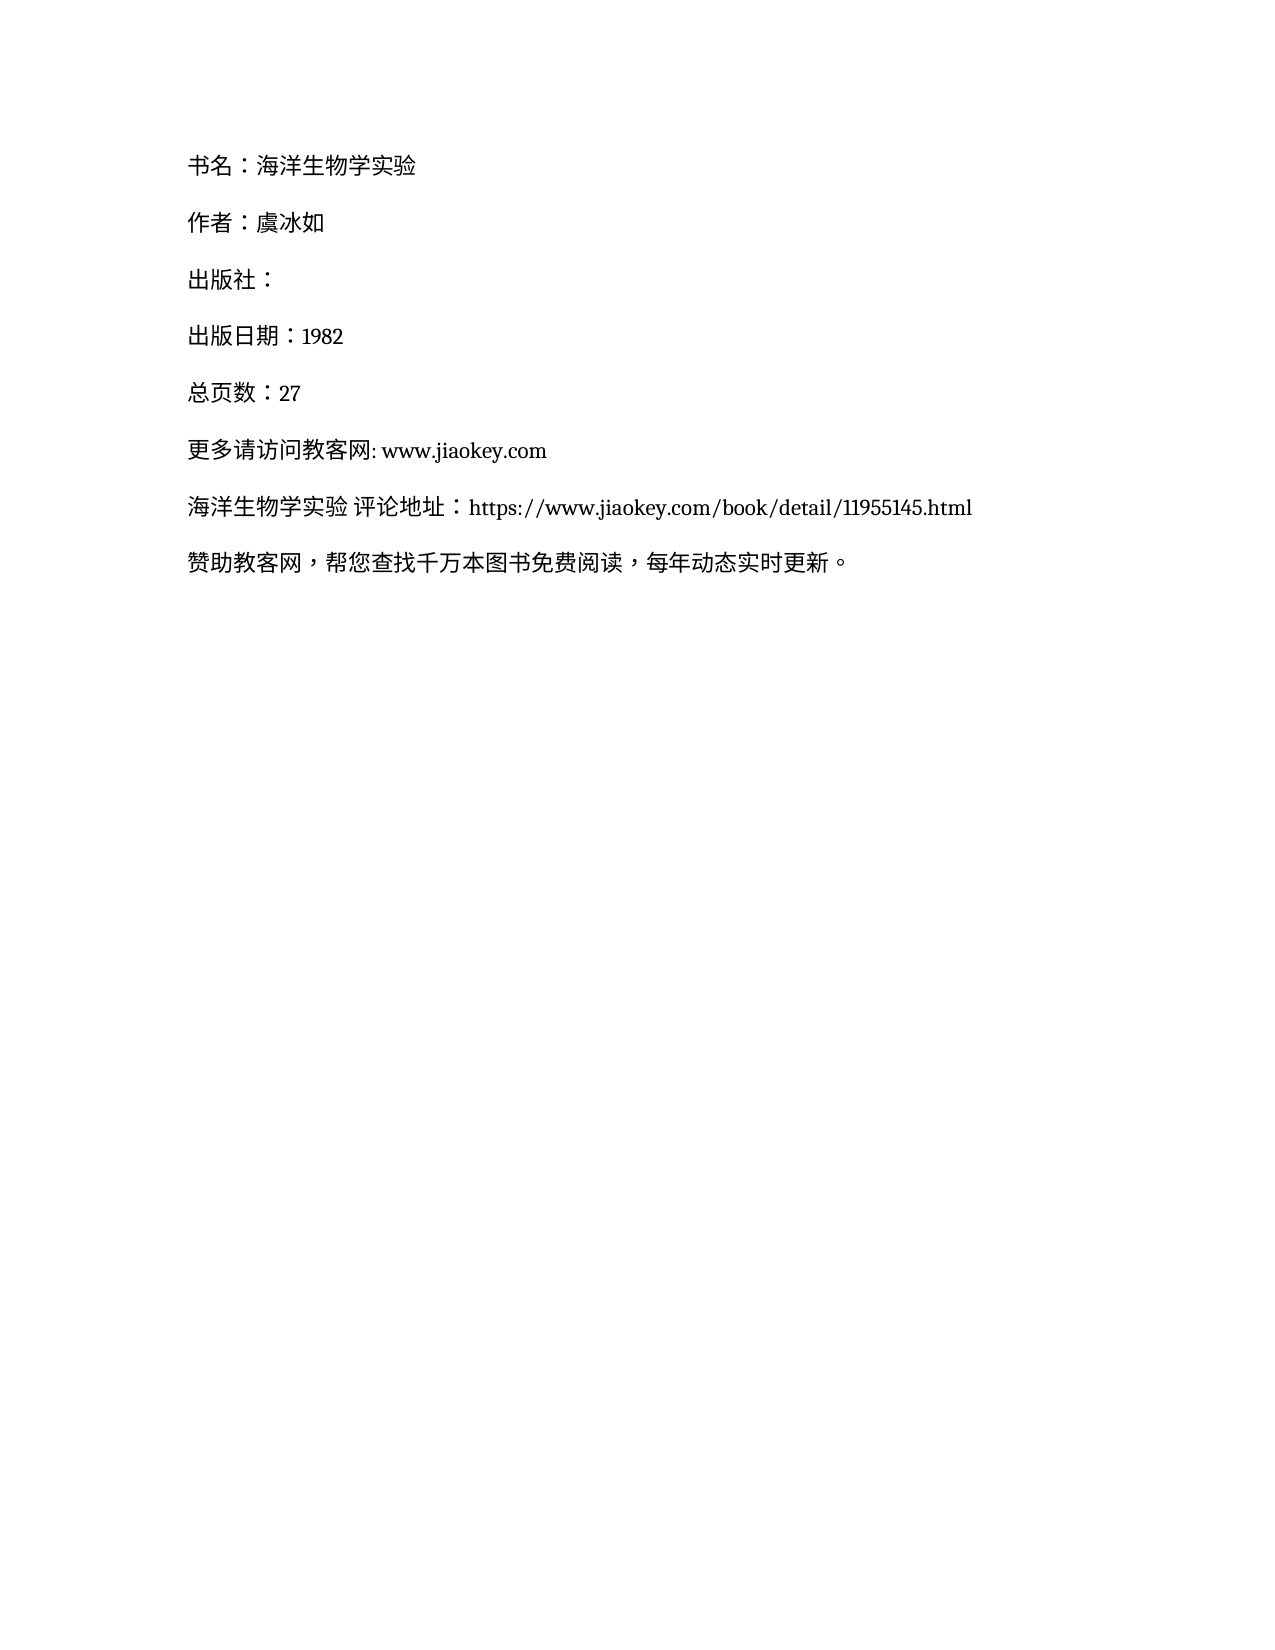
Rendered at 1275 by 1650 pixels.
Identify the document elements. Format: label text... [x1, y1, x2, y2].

text 海洋生物学实验 评论地址：https://www.jiaokey.com/book/detail/11955145.html [187, 491, 1087, 522]
text 出版社： [187, 263, 1087, 295]
text 书名：海洋生物学实验 [187, 150, 1087, 181]
text 出版日期：1982 [187, 320, 1087, 352]
text 更多请访问教客网: www.jiaokey.com [187, 434, 1087, 465]
text 总页数：27 [187, 377, 1087, 408]
text 赞助教客网，帮您查找千万本图书免费阅读，每年动态实时更新。 [187, 547, 1087, 579]
text 作者：虞冰如 [187, 207, 1087, 238]
